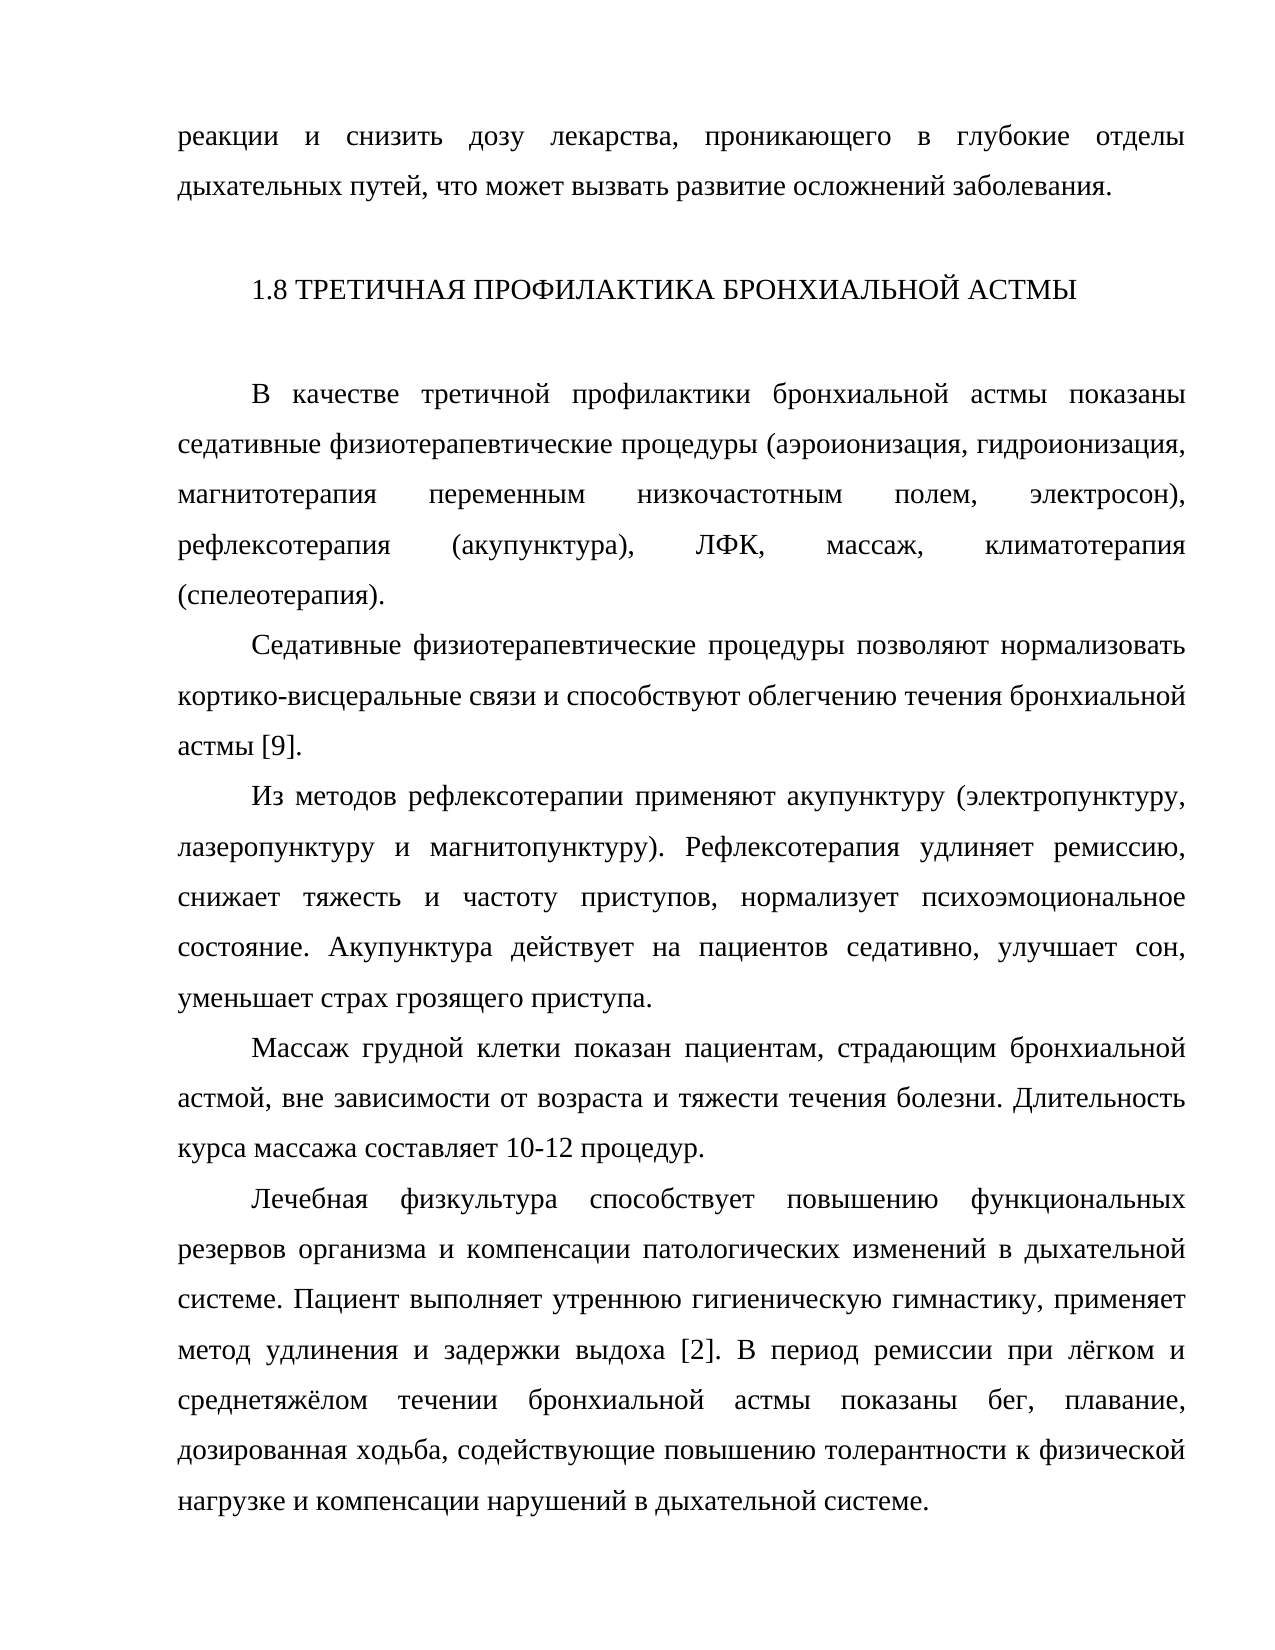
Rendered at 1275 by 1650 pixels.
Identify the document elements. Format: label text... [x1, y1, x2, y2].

text Лечебная физкультура способствует повышению функциональных резервов организма и компенсации патологических изменений в дыхательной системе. Пациент выполняет утреннюю гигиеническую гимнастику, применяет метод удлинения и задержки выдоха [2]. В период ремиссии при лёгком и среднетяжёлом течении бронхиальной астмы показаны бег, плавание, дозированная ходьба, содействующие повышению толерантности к физической нагрузке и компенсации нарушений в дыхательной системе. [177, 1181, 1186, 1516]
text Седативные физиотерапевтические процедуры позволяют нормализовать кортико-висцеральные связи и способствуют облегчению течения бронхиальной астмы [9]. [177, 627, 1186, 762]
text В качестве третичной профилактики бронхиальной астмы показаны седативные физиотерапевтические процедуры (аэроионизация, гидроионизация, магнитотерапия переменным низкочастотным полем, электросон), рефлексотерапия (акупунктура), ЛФК, массаж, климатотерапия (спелеотерапия). [177, 376, 1186, 611]
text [177, 118, 1186, 202]
text Массаж грудной клетки показан пациентам, страдающим бронхиальной астмой, вне зависимости от возраста и тяжести течения болезни. Длительность курса массажа составляет 10-12 процедур. [177, 1030, 1186, 1164]
text 1.8 Третичная профилактика бронхиальной астмы [177, 272, 1186, 306]
text Из методов рефлексотерапии применяют акупунктуру (электропунктуру, лазеропунктуру и магнитопунктуру). Рефлексотерапия удлиняет ремиссию, снижает тяжесть и частоту приступов, нормализует психоэмоциональное состояние. Акупунктура действует на пациентов седативно, улучшает сон, уменьшает страх грозящего приступа. [177, 778, 1186, 1013]
